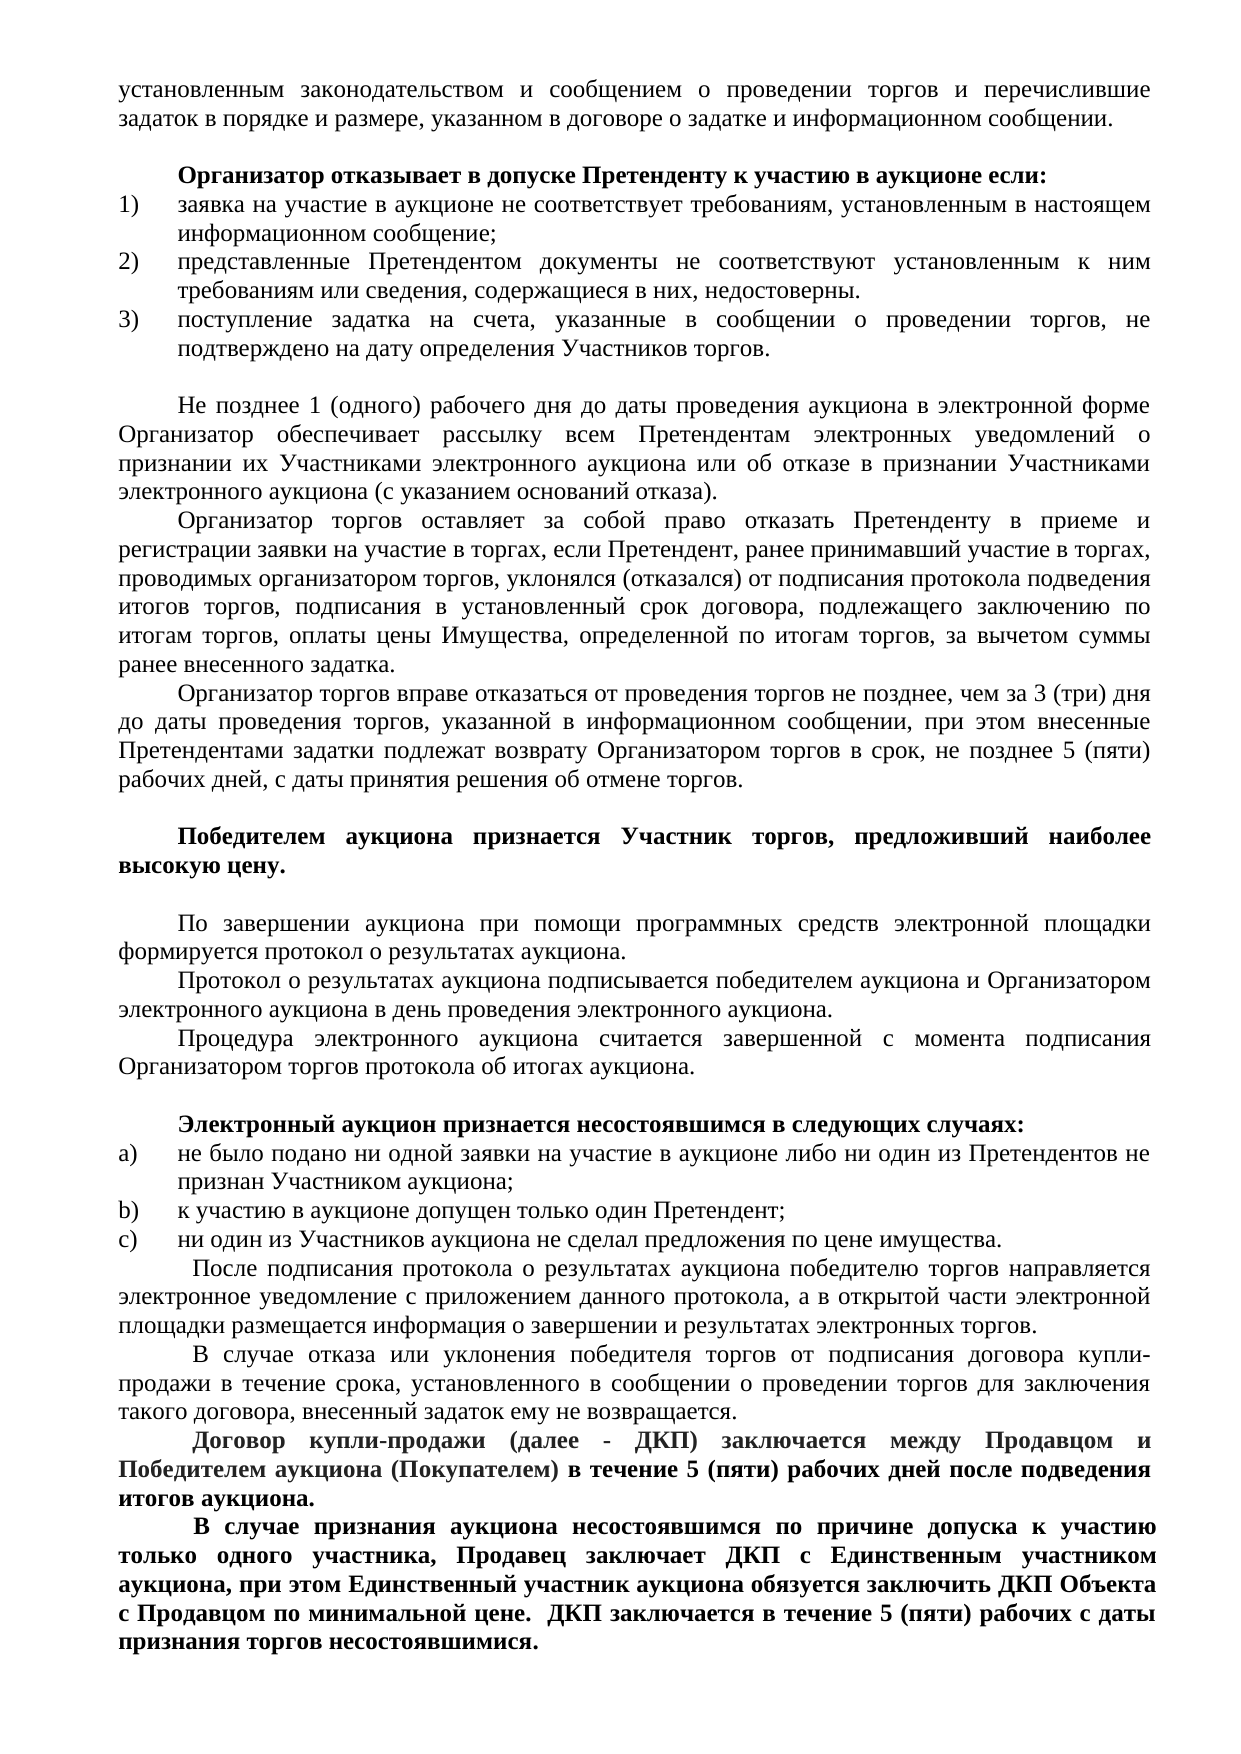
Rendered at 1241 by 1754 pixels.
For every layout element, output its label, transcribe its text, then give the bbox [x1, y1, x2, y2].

text Не позднее 1 (одного) рабочего дня до даты проведения аукциона в электронной форме Организатор обеспечивает рассылку всем Претендентам электронных уведомлений о признании их Участниками электронного аукциона или об отказе в признании Участниками электронного аукциона (с указанием оснований отказа). [118, 390, 1152, 505]
list не было подано ни одной заявки на участие в аукционе либо ни один из Претендентов не признан Участником аукциона; [118, 1138, 1152, 1195]
text Организатор торгов вправе отказаться от проведения торгов не позднее, чем за 3 (три) дня до даты проведения торгов, указанной в информационном сообщении, при этом внесенные Претендентами задатки подлежат возврату Организатором торгов в срок, не позднее 5 (пяти) рабочих дней, с даты принятия решения об отмене торгов. [118, 678, 1152, 793]
text По завершении аукциона при помощи программных средств электронной площадки формируется протокол о результатах аукциона. [118, 908, 1152, 965]
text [118, 74, 1152, 131]
text Победителем аукциона признается Участник торгов, предложивший наиболее высокую цену. [118, 821, 1152, 879]
list поступление задатка на счета, указанные в сообщении о проведении торгов, не подтверждено на дату определения Участников торгов. [118, 304, 1152, 361]
text Процедура электронного аукциона считается завершенной с момента подписания Организатором торгов протокола об итогах аукциона. [118, 1023, 1152, 1080]
text После подписания протокола о результатах аукциона победителю торгов направляется электронное уведомление с приложением данного протокола, а в открытой части электронной площадки размещается информация о завершении и результатах электронных торгов. [118, 1253, 1152, 1339]
text Организатор торгов оставляет за собой право отказать Претенденту в приеме и регистрации заявки на участие в торгах, если Претендент, ранее принимавший участие в торгах, проводимых организатором торгов, уклонялся (отказался) от подписания протокола подведения итогов торгов, подписания в установленный срок договора, подлежащего заключению по итогам торгов, оплаты цены Имущества, определенной по итогам торгов, за вычетом суммы ранее внесенного задатка. [118, 505, 1152, 678]
text Протокол о результатах аукциона подписывается победителем аукциона и Организатором электронного аукциона в день проведения электронного аукциона. [118, 965, 1152, 1023]
text Электронный аукцион признается несостоявшимся в следующих случаях: [118, 1109, 1152, 1138]
text В случае признания аукциона несостоявшимся по причине допуска к участию только одного участника, Продавец заключает ДКП с Единственным участником аукциона, при этом Единственный участник аукциона обязуется заключить ДКП Объекта с Продавцом по минимальной цене. ДКП заключается в течение 5 (пяти) рабочих с даты признания торгов несостоявшимися. [118, 1511, 1157, 1655]
text Договор купли-продажи (далее - ДКП) заключается между Продавцом и Победителем аукциона (Покупателем) в течение 5 (пяти) рабочих дней после подведения итогов аукциона. [118, 1425, 1152, 1511]
list ни один из Участников аукциона не сделал предложения по цене имущества. [118, 1224, 1152, 1253]
list заявка на участие в аукционе не соответствует требованиям, установленным в настоящем информационном сообщение; [118, 189, 1152, 246]
text В случае отказа или уклонения победителя торгов от подписания договора купли-продажи в течение срока, установленного в сообщении о проведении торгов для заключения такого договора, внесенный задаток ему не возвращается. [118, 1339, 1152, 1425]
text Организатор отказывает в допуске Претенденту к участию в аукционе если: [118, 160, 1152, 189]
list к участию в аукционе допущен только один Претендент; [118, 1195, 1152, 1224]
list представленные Претендентом документы не соответствуют установленным к ним требованиям или сведения, содержащиеся в них, недостоверны. [118, 246, 1152, 304]
